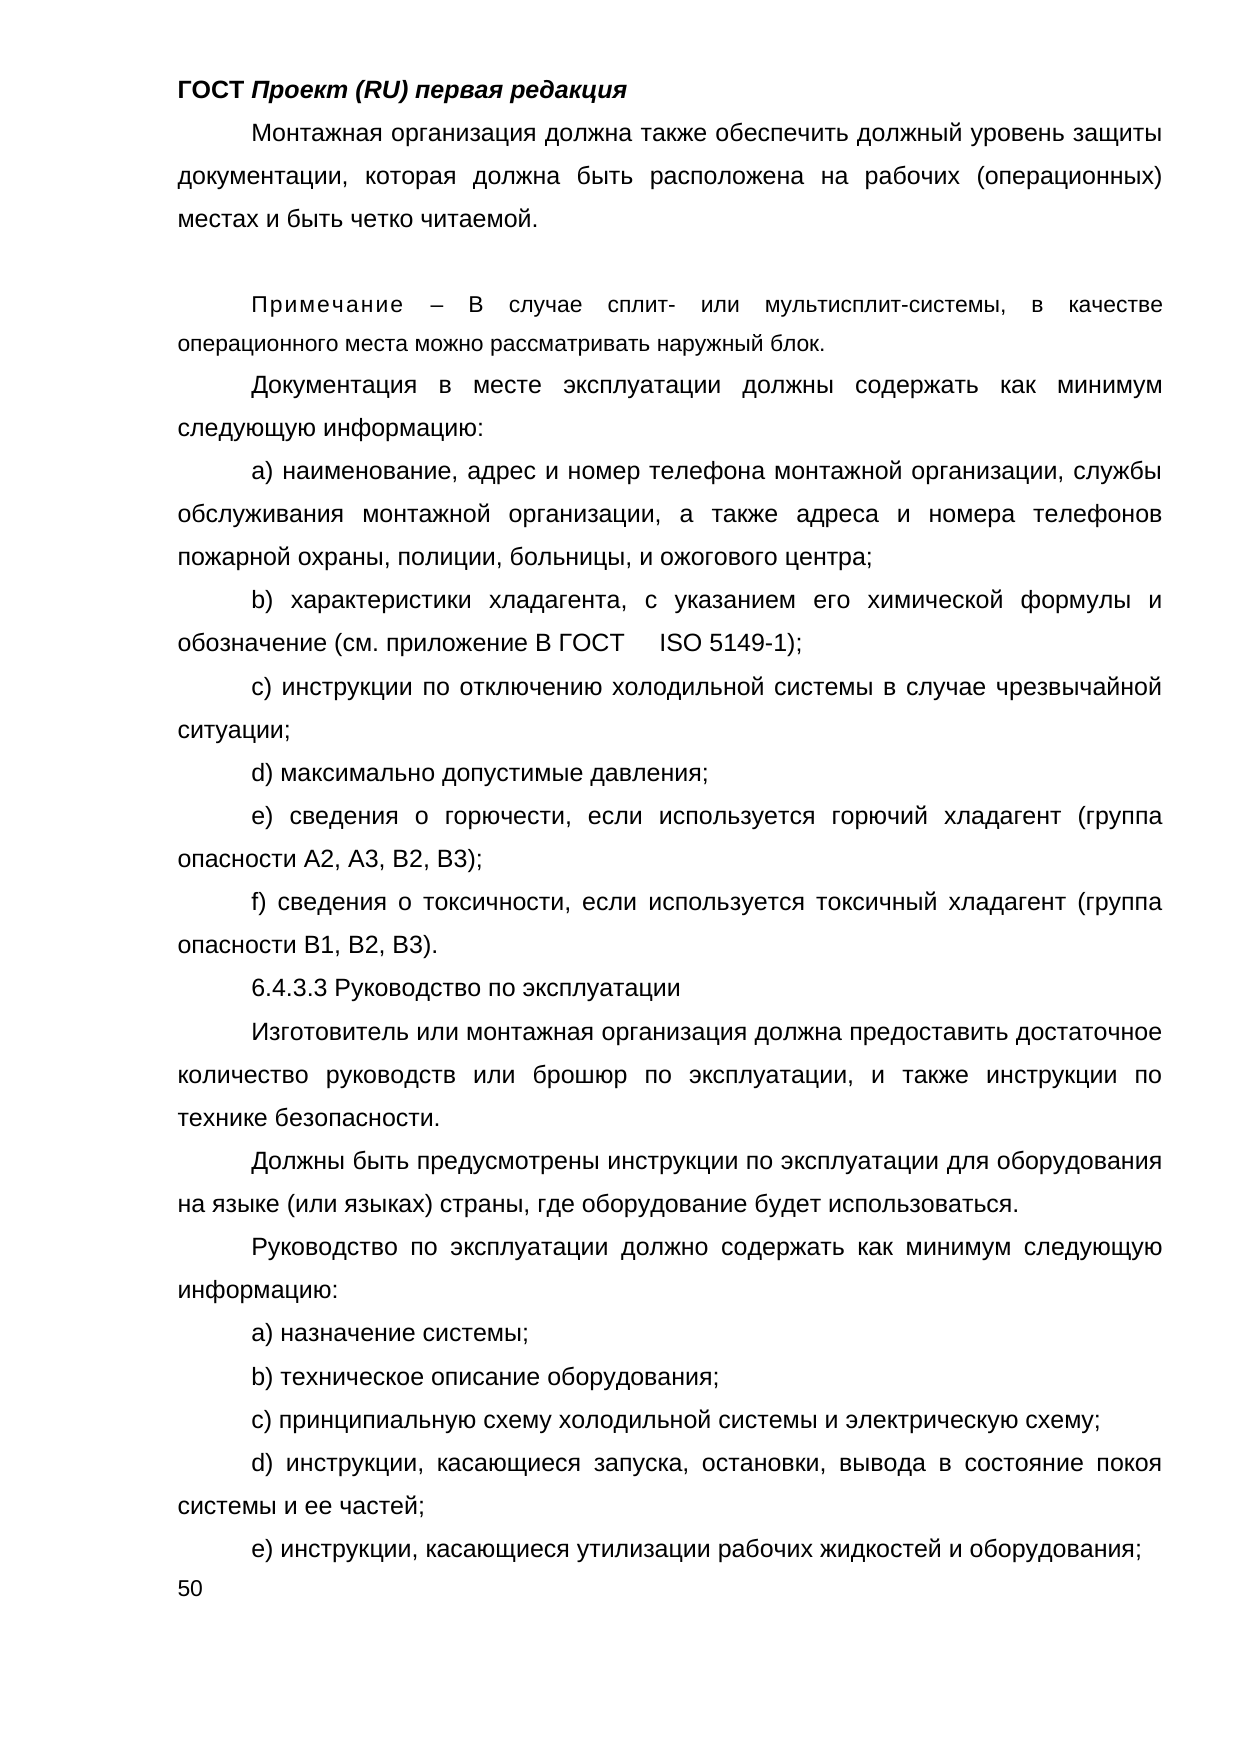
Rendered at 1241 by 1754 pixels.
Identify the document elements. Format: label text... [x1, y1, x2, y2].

text Примечание – В случае сплит- или мультисплит-системы, в качестве операционного места можно рассматривать наружный блок. [177, 291, 1163, 356]
text Изготовитель или монтажная организация должна предоставить достаточное количество руководств или брошюр по эксплуатации, и также инструкции по технике безопасности. [177, 1016, 1163, 1131]
text c) инструкции по отключению холодильной системы в случае чрезвычайной ситуации; [177, 671, 1163, 743]
text Руководство по эксплуатации должно содержать как минимум следующую информацию: [177, 1232, 1163, 1304]
text Должны быть предусмотрены инструкции по эксплуатации для оборудования на языке (или языках) страны, где оборудование будет использоваться. [177, 1146, 1163, 1218]
text Документация в месте эксплуатации должны содержать как минимум следующую информацию: [177, 369, 1163, 441]
text f) сведения о токсичности, если используется токсичный хладагент (группа опасности В1, В2, В3). [177, 887, 1163, 959]
text a) наименование, адрес и номер телефона монтажной организации, службы обслуживания монтажной организации, а также адреса и номера телефонов пожарной охраны, полиции, больницы, и ожогового центра; [177, 456, 1163, 571]
text e) сведения о горючести, если используется горючий хладагент (группа опасности А2, А3, В2, В3); [177, 801, 1163, 873]
text e) инструкции, касающиеся утилизации рабочих жидкостей и оборудования; [177, 1534, 1163, 1563]
text d) максимально допустимые давления; [177, 758, 1163, 786]
text Монтажная организация должна также обеспечить должный уровень защиты документации, которая должна быть расположена на рабочих (операционных) местах и быть четко читаемой. [177, 118, 1163, 233]
text c) принципиальную схему холодильной системы и электрическую схему; [177, 1404, 1163, 1433]
text d) инструкции, касающиеся запуска, остановки, вывода в состояние покоя системы и ее частей; [177, 1448, 1163, 1519]
text 6.4.3.3 Руководство по эксплуатации [177, 973, 1163, 1002]
text a) назначение системы; [177, 1318, 1163, 1347]
text b) техническое описание оборудования; [177, 1361, 1163, 1390]
text b) характеристики хладагента, с указанием его химической формулы и обозначение (см. приложение В ГОСТ ISO 5149-1); [177, 585, 1163, 657]
